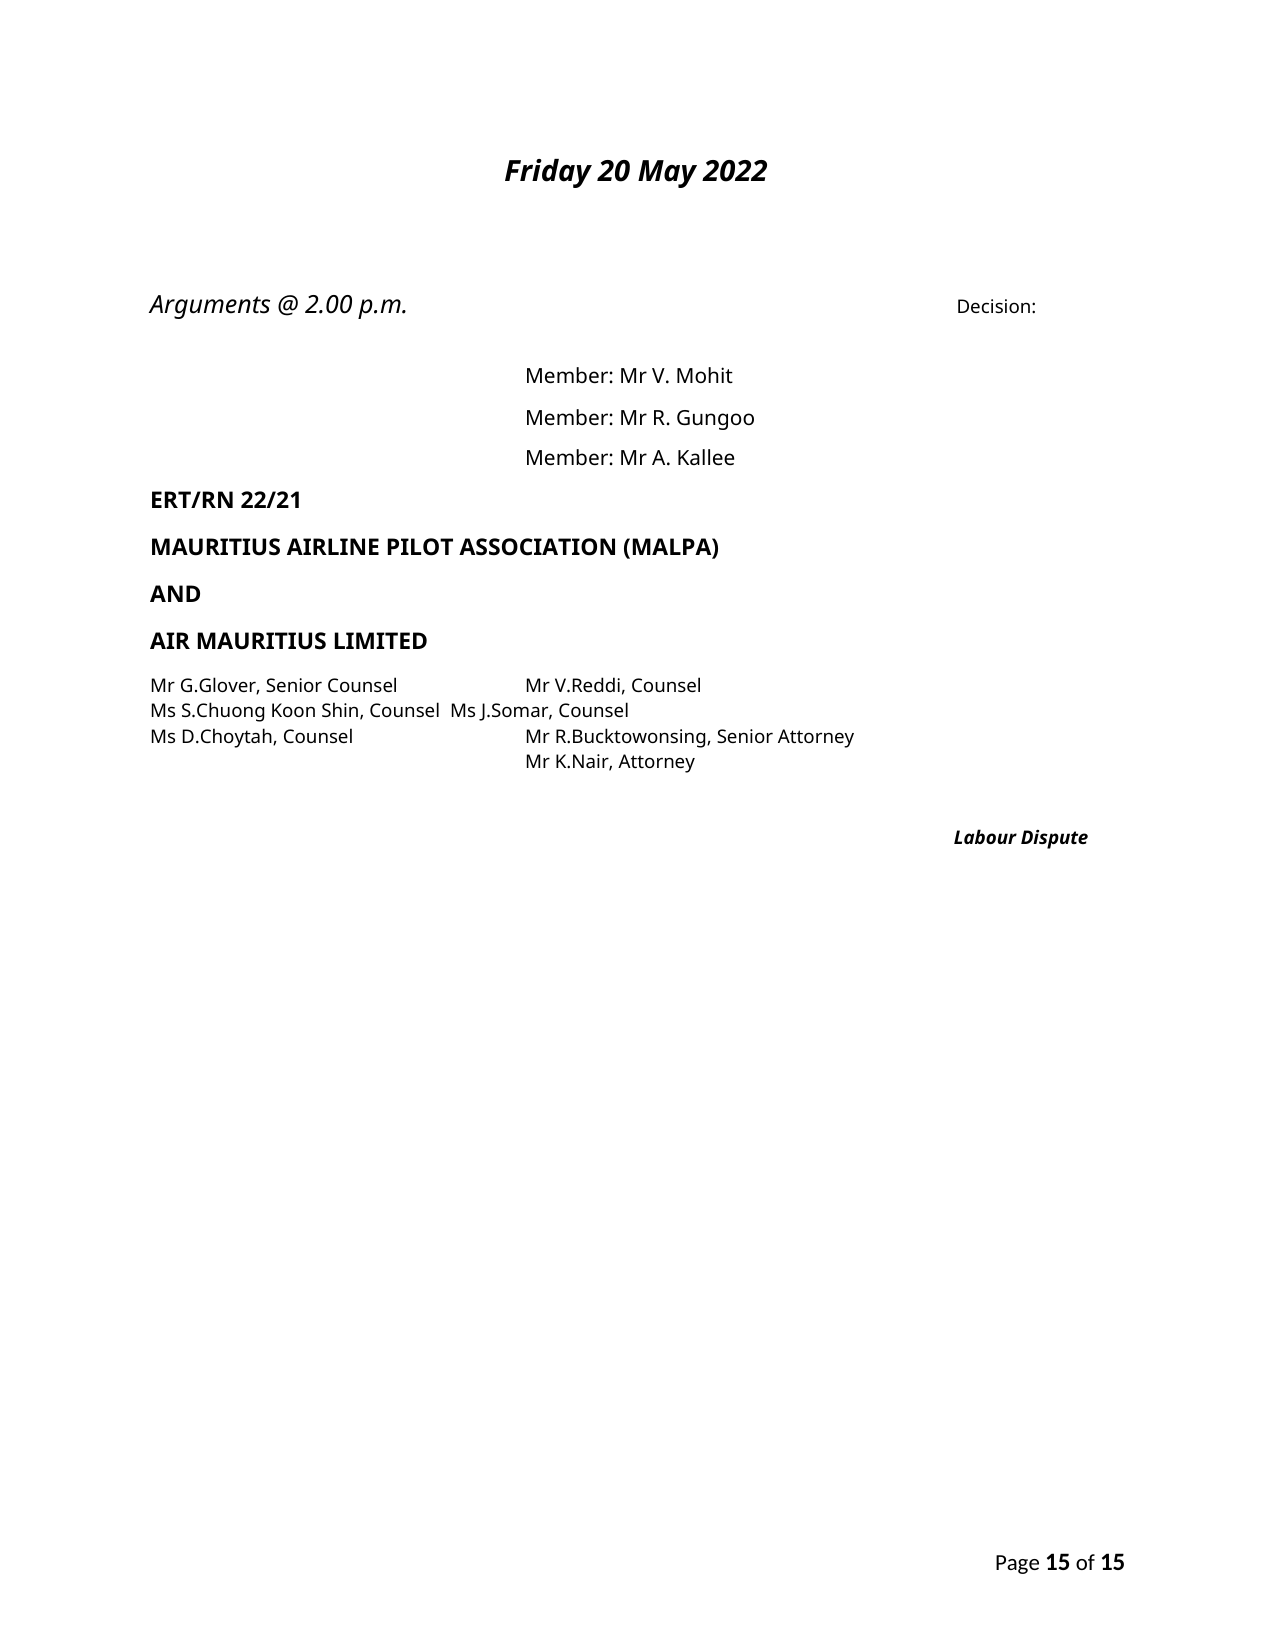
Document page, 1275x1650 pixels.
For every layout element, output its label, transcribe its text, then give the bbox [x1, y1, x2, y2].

text Member: Mr V. Mohit [450, 362, 1125, 390]
text Ms S.Chuong Koon Shin, Counsel Ms J.Somar, Counsel [150, 697, 1125, 723]
text Member: Mr A. Kallee [450, 443, 1125, 472]
text Mr K.Nair, Attorney [150, 748, 1125, 774]
text AIR MAURITIUS LIMITED [150, 625, 1125, 656]
text Labour Dispute [150, 824, 1125, 850]
text Friday 20 May 2022 [150, 150, 1125, 190]
text AND [150, 578, 1125, 609]
text MAURITIUS AIRLINE PILOT ASSOCIATION (MALPA) [150, 531, 1125, 563]
text Mr G.Glover, Senior Counsel Mr V.Reddi, Counsel [150, 672, 1125, 697]
text Ms D.Choytah, Counsel Mr R.Bucktowonsing, Senior Attorney [150, 723, 1125, 748]
text Member: Mr R. Gungoo [450, 403, 1125, 431]
text Arguments @ 2.00 p.m. Decision: [150, 287, 1125, 321]
text ERT/RN 22/21 [150, 484, 1125, 516]
